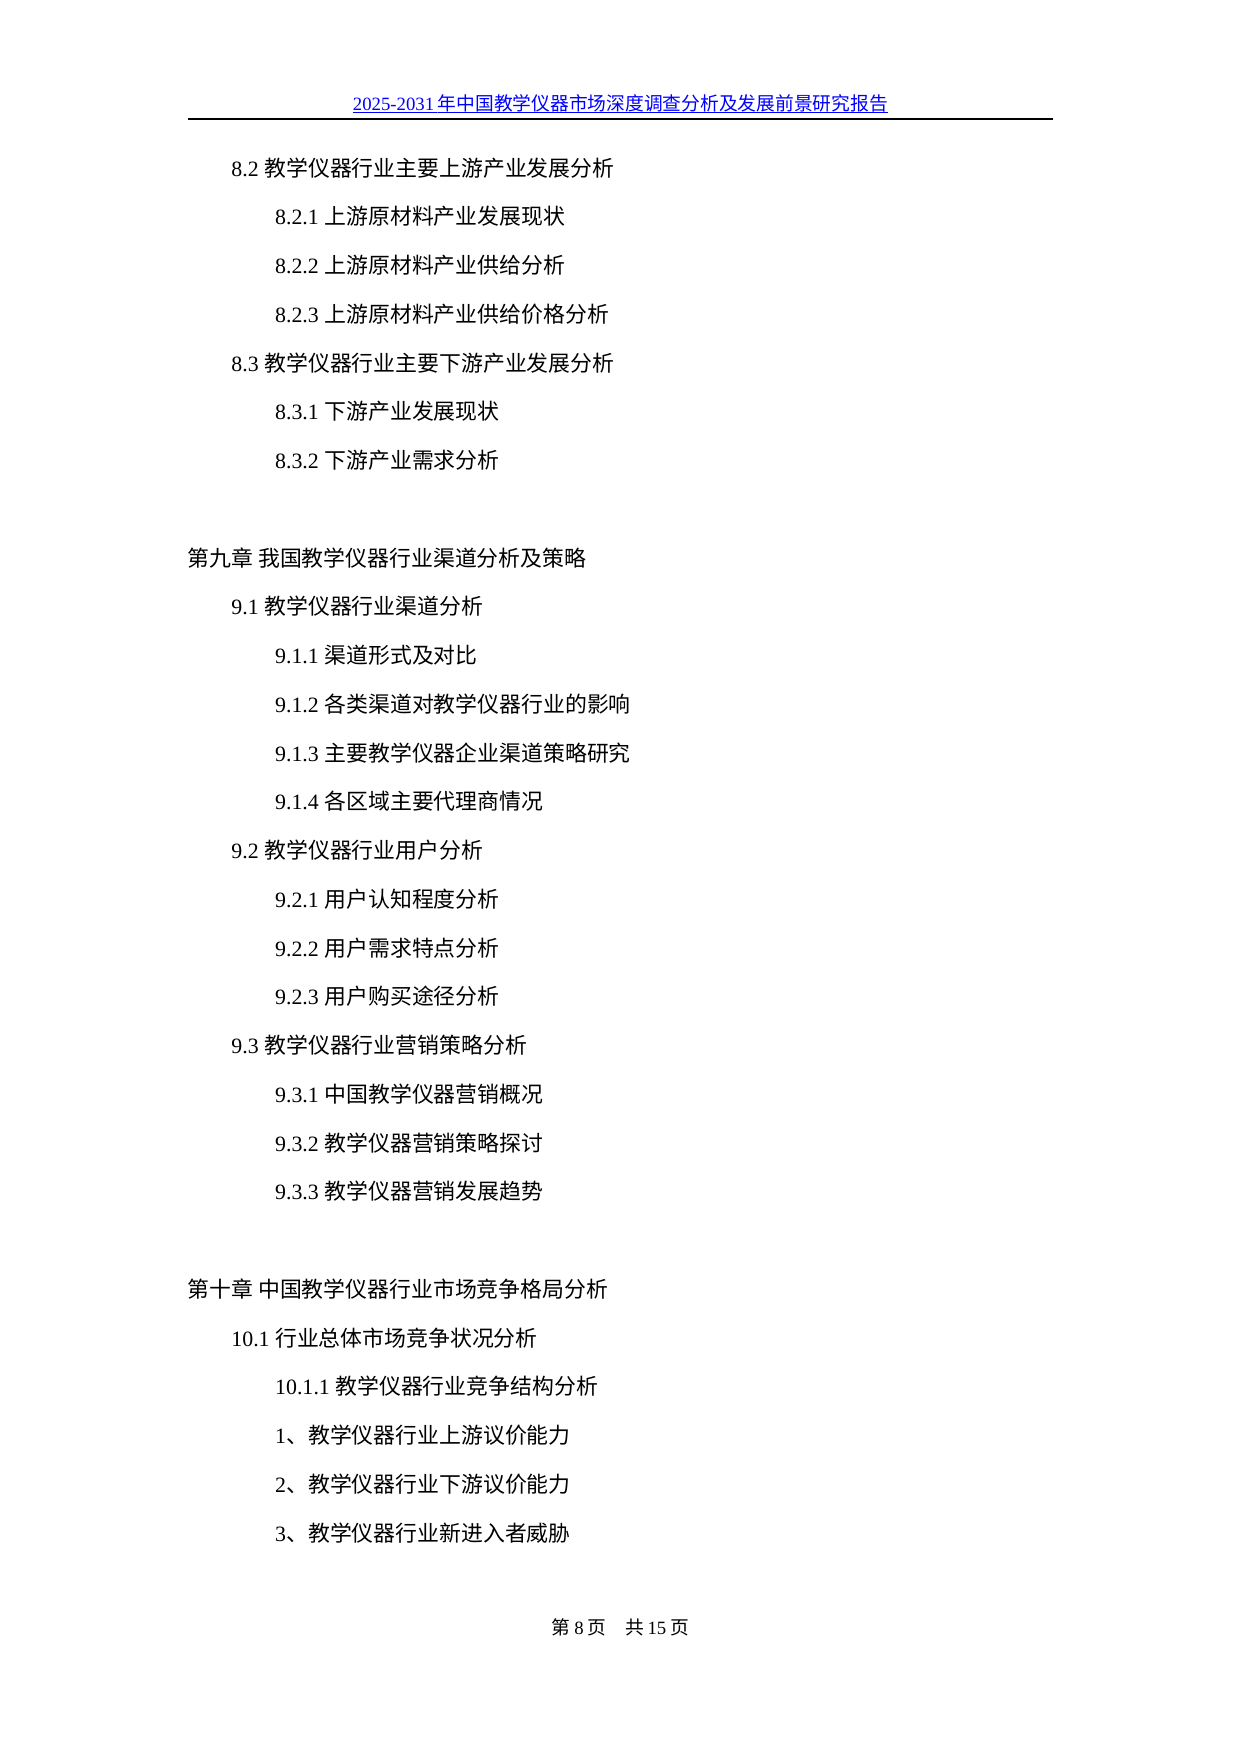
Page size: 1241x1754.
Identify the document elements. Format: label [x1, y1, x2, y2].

text [187, 150, 1053, 1548]
